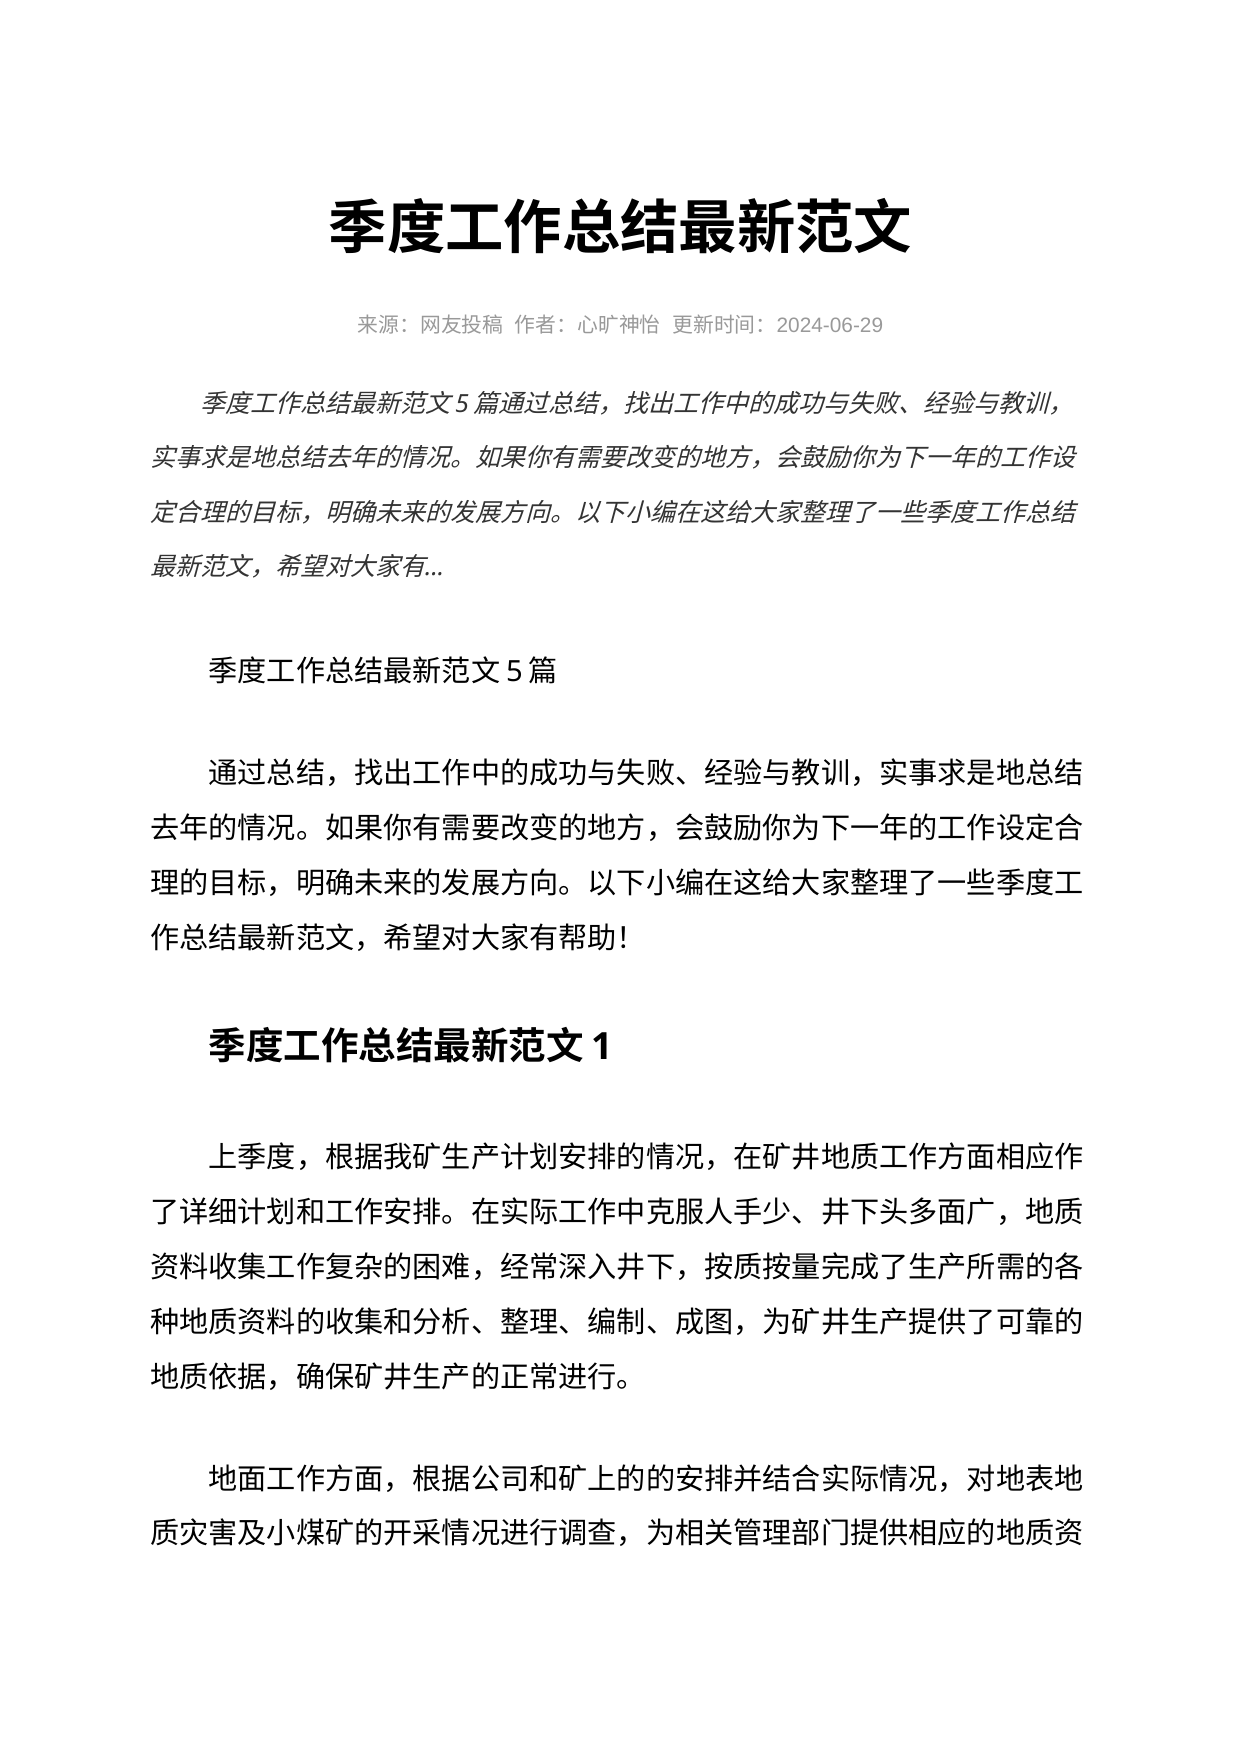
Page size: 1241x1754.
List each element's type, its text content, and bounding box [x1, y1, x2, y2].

text 上季度，根据我矿生产计划安排的情况，在矿井地质工作方面相应作了详细计划和工作安排。在实际工作中克服人手少、井下头多面广，地质资料收集工作复杂的困难，经常深入井下，按质按量完成了生产所需的各种地质资料的收集和分析、整理、编制、成图，为矿井生产提供了可靠的地质依据，确保矿井生产的正常进行。 [150, 1134, 1090, 1396]
text 季度工作总结最新范文5篇 [150, 648, 1090, 690]
text 季度工作总结最新范文1 [150, 1016, 1090, 1071]
subtitle 季度工作总结最新范文 [150, 181, 1090, 266]
text 来源：网友投稿 作者：心旷神怡 更新时间：2024-06-29 [150, 313, 1090, 337]
text 季度工作总结最新范文5篇通过总结，找出工作中的成功与失败、经验与教训，实事求是地总结去年的情况。如果你有需要改变的地方，会鼓励你为下一年的工作设定合理的目标，明确未来的发展方向。以下小编在这给大家整理了一些季度工作总结最新范文，希望对大家有... [150, 383, 1090, 583]
text 通过总结，找出工作中的成功与失败、经验与教训，实事求是地总结去年的情况。如果你有需要改变的地方，会鼓励你为下一年的工作设定合理的目标，明确未来的发展方向。以下小编在这给大家整理了一些季度工作总结最新范文，希望对大家有帮助！ [150, 750, 1090, 957]
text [150, 1455, 1090, 1552]
